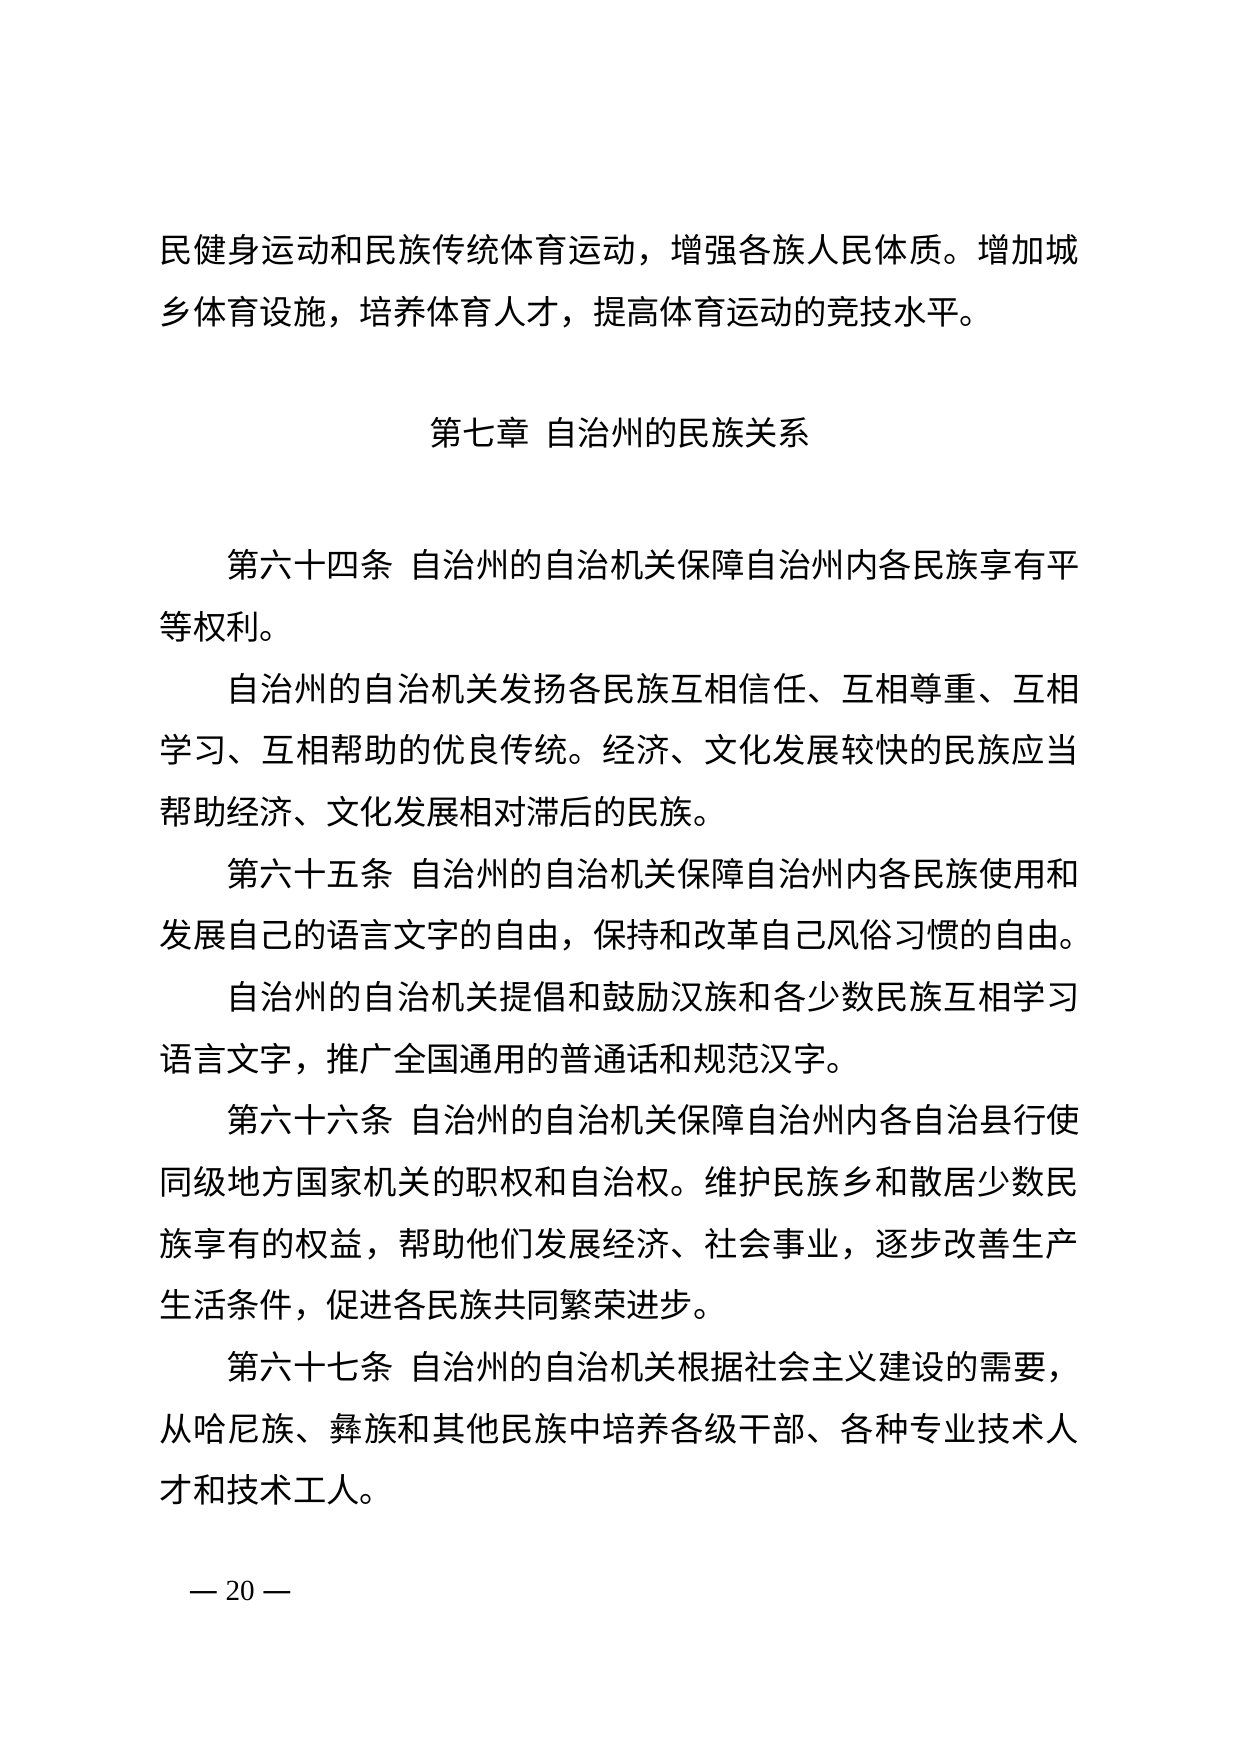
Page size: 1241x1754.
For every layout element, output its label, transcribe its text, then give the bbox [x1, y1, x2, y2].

text 自治州的自治机关发扬各民族互相信任、互相尊重、互相学习、互相帮助的优良传统。经济、文化发展较快的民族应当帮助经济、文化发展相对滞后的民族。 [159, 652, 1081, 837]
text 第六十六条 自治州的自治机关保障自治州内各自治县行使同级地方国家机关的职权和自治权。维护民族乡和散居少数民族享有的权益，帮助他们发展经济、社会事业，逐步改善生产生活条件，促进各民族共同繁荣进步。 [159, 1084, 1081, 1330]
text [159, 214, 1081, 337]
text 第六十四条 自治州的自治机关保障自治州内各民族享有平等权利。 [159, 529, 1081, 652]
text 第六十五条 自治州的自治机关保障自治州内各民族使用和发展自己的语言文字的自由，保持和改革自己风俗习惯的自由。 [159, 837, 1081, 960]
text 第七章 自治州的民族关系 [159, 399, 1081, 464]
text 第六十七条 自治州的自治机关根据社会主义建设的需要，从哈尼族、彝族和其他民族中培养各级干部、各种专业技术人才和技术工人。 [159, 1330, 1081, 1515]
text 自治州的自治机关提倡和鼓励汉族和各少数民族互相学习语言文字，推广全国通用的普通话和规范汉字。 [159, 960, 1081, 1084]
